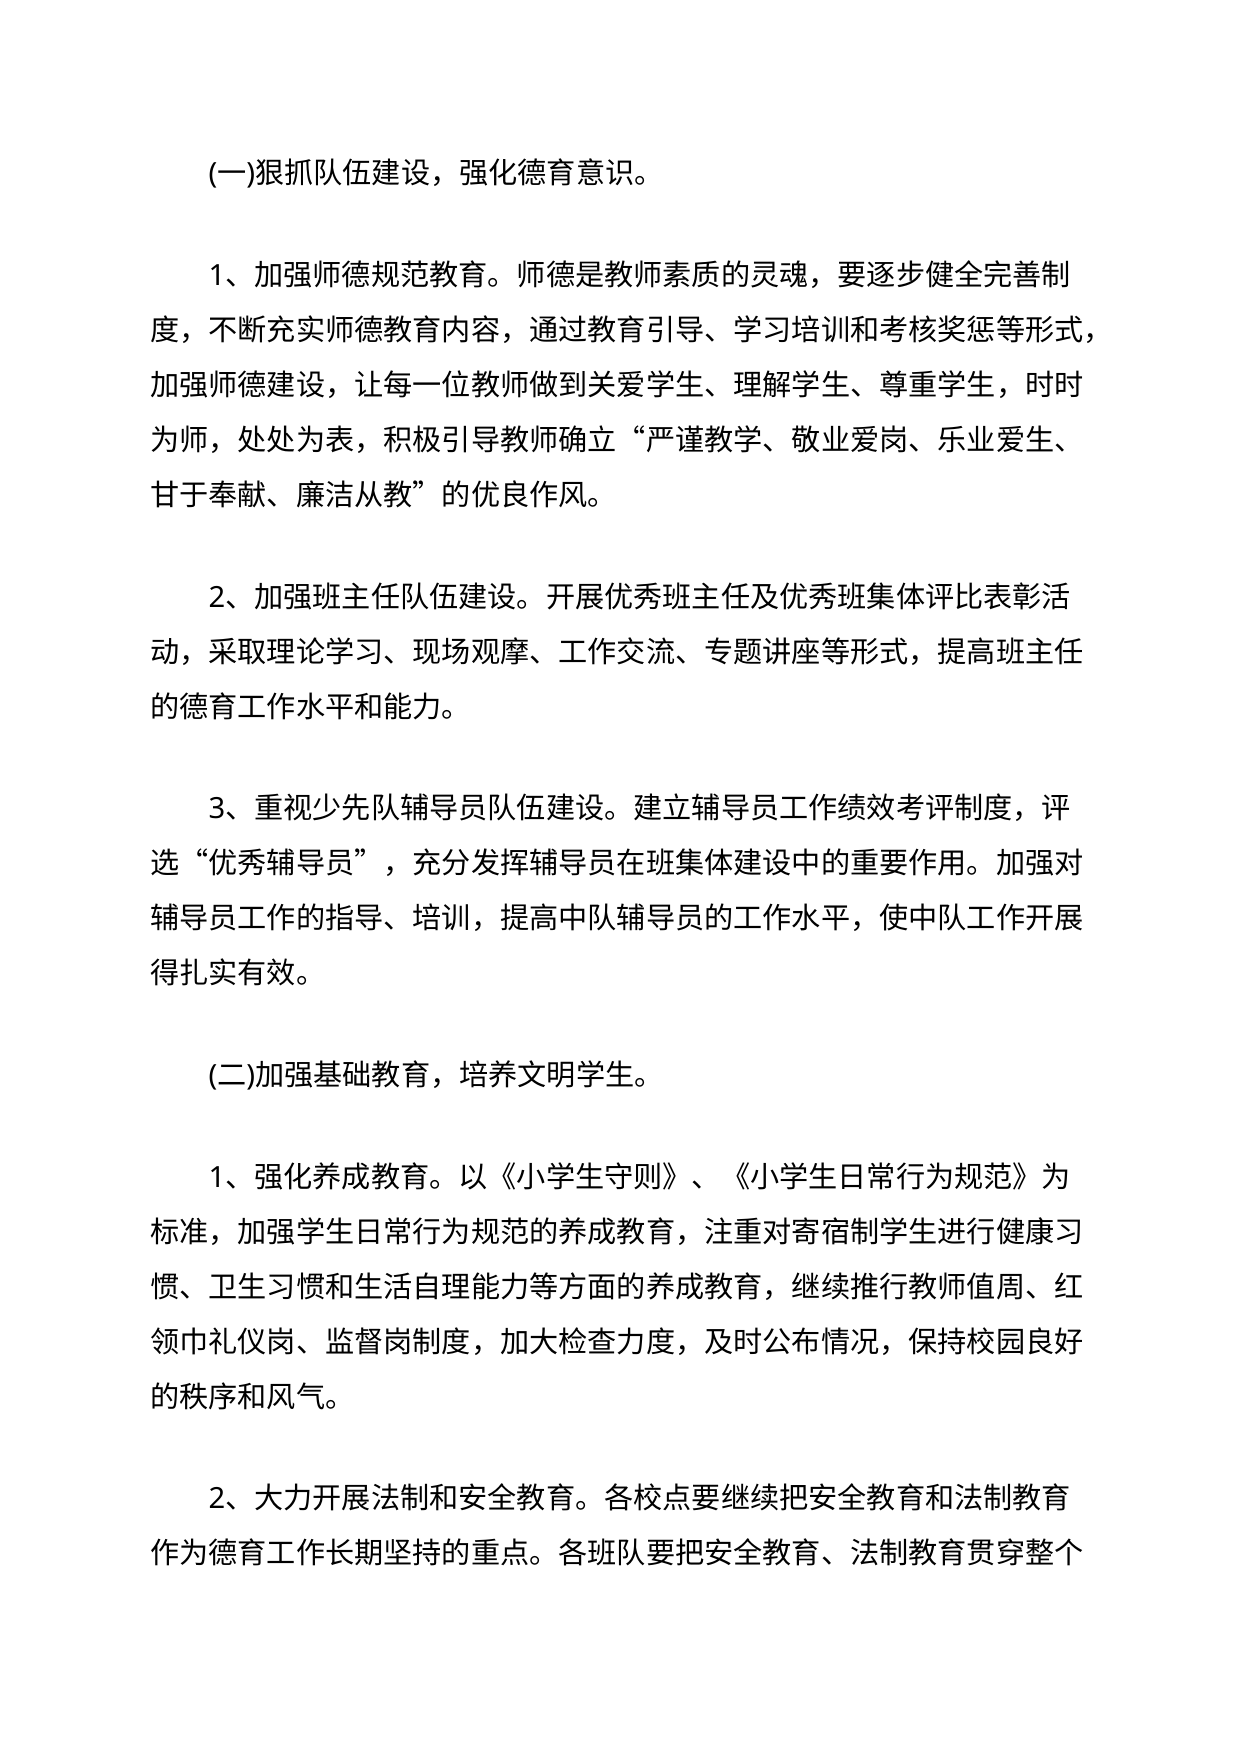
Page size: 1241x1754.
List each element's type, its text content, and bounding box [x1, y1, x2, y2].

text 2、加强班主任队伍建设。开展优秀班主任及优秀班集体评比表彰活动，采取理论学习、现场观摩、工作交流、专题讲座等形式，提高班主任的德育工作水平和能力。 [150, 573, 1090, 726]
text 1、强化养成教育。以《小学生守则》、《小学生日常行为规范》为标准，加强学生日常行为规范的养成教育，注重对寄宿制学生进行健康习惯、卫生习惯和生活自理能力等方面的养成教育，继续推行教师值周、红领巾礼仪岗、监督岗制度，加大检查力度，及时公布情况，保持校园良好的秩序和风气。 [150, 1154, 1090, 1416]
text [150, 1475, 1090, 1572]
text (一)狠抓队伍建设，强化德育意识。 [150, 150, 1090, 192]
text 3、重视少先队辅导员队伍建设。建立辅导员工作绩效考评制度，评选“优秀辅导员”，充分发挥辅导员在班集体建设中的重要作用。加强对辅导员工作的指导、培训，提高中队辅导员的工作水平，使中队工作开展得扎实有效。 [150, 785, 1090, 992]
text (二)加强基础教育，培养文明学生。 [150, 1052, 1090, 1094]
text 1、加强师德规范教育。师德是教师素质的灵魂，要逐步健全完善制度，不断充实师德教育内容，通过教育引导、学习培训和考核奖惩等形式，加强师德建设，让每一位教师做到关爱学生、理解学生、尊重学生，时时为师，处处为表，积极引导教师确立“严谨教学、敬业爱岗、乐业爱生、甘于奉献、廉洁从教”的优良作风。 [150, 252, 1090, 514]
